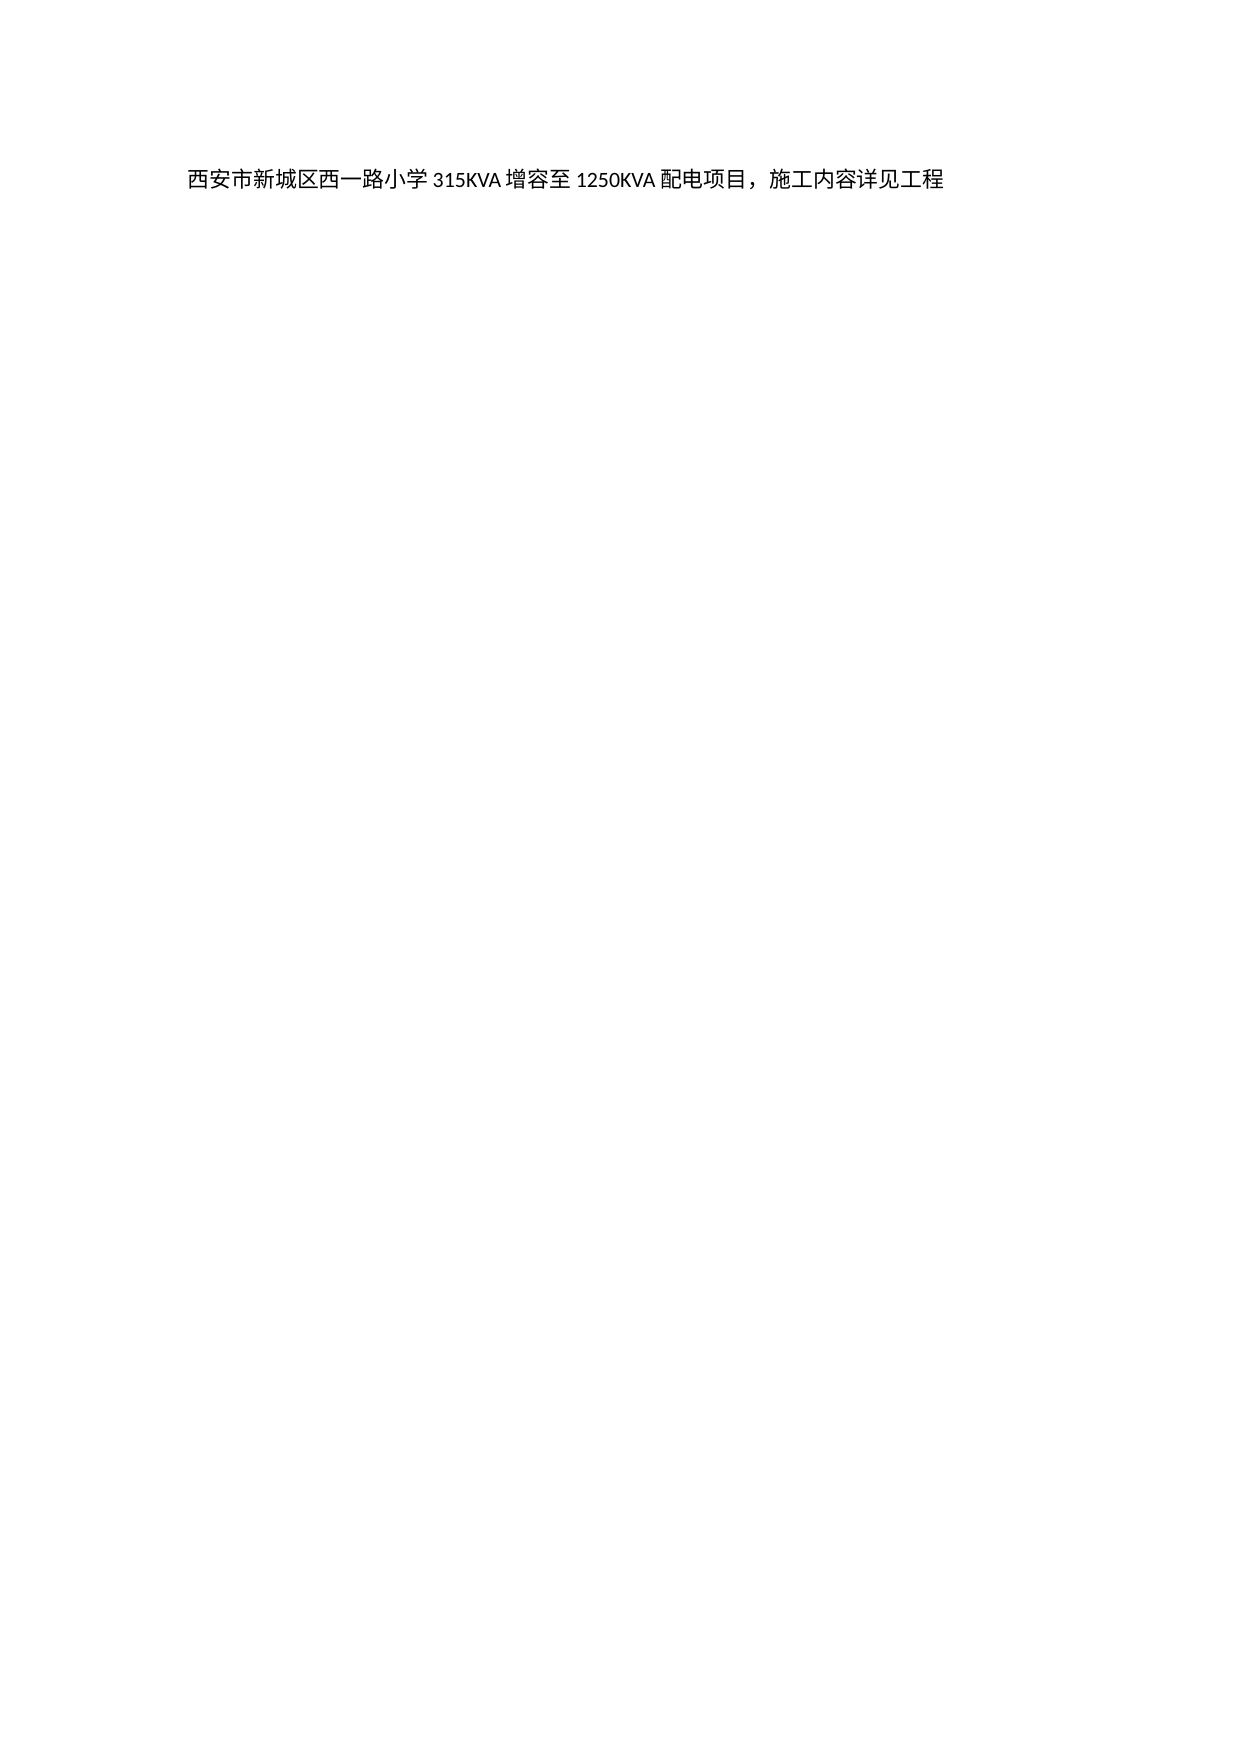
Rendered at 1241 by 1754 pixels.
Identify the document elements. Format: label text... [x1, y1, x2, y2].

text 西安市新城区西一路小学315KVA增容至1250KVA配电项目，施工内容详见工程 [187, 162, 1053, 194]
